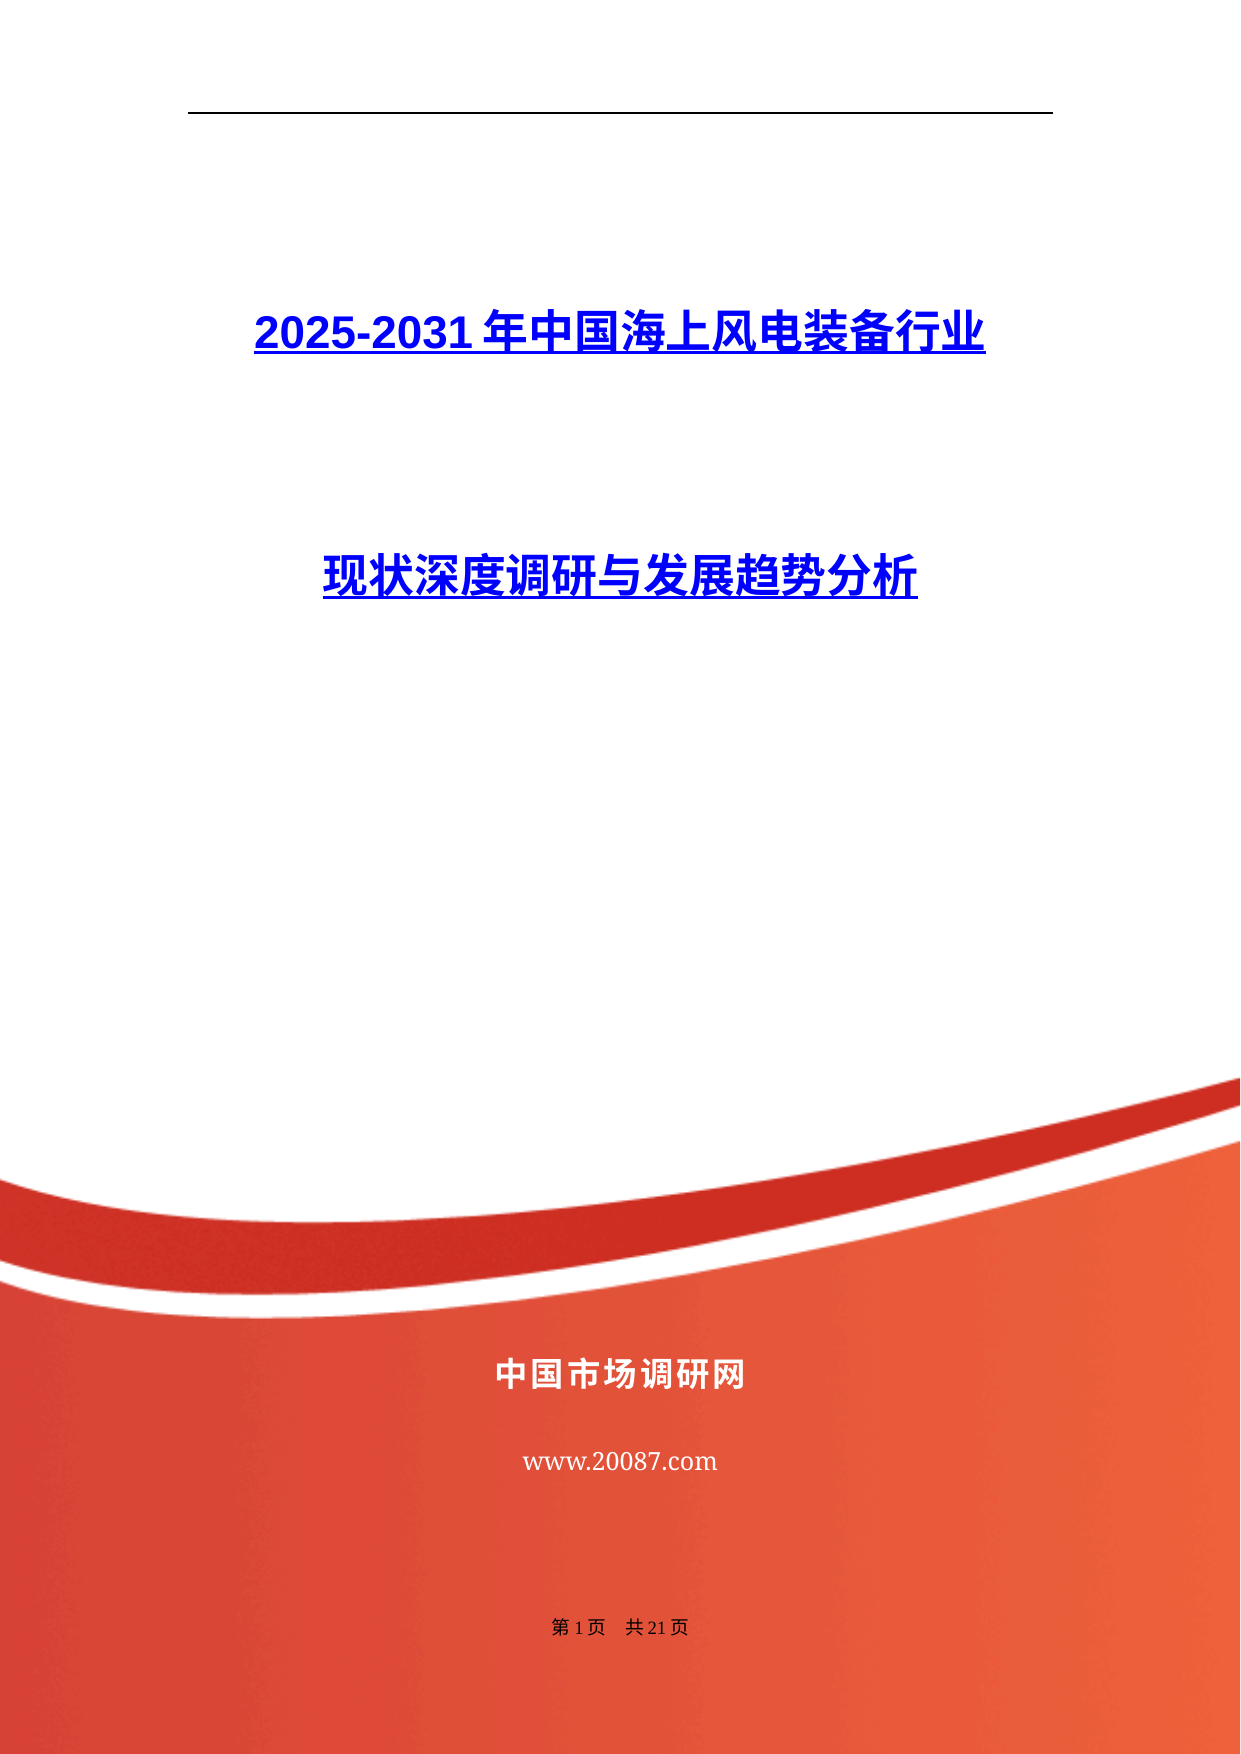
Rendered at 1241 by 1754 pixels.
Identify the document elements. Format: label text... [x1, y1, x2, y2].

picture [0, 1006, 1241, 1754]
text www.20087.com [187, 1428, 1053, 1493]
table_header 2025-2031年中国海上风电装备行业现状深度调研与发展趋势分析 [188, 207, 1053, 773]
subtitle 中国市场调研网 [187, 1339, 1053, 1404]
